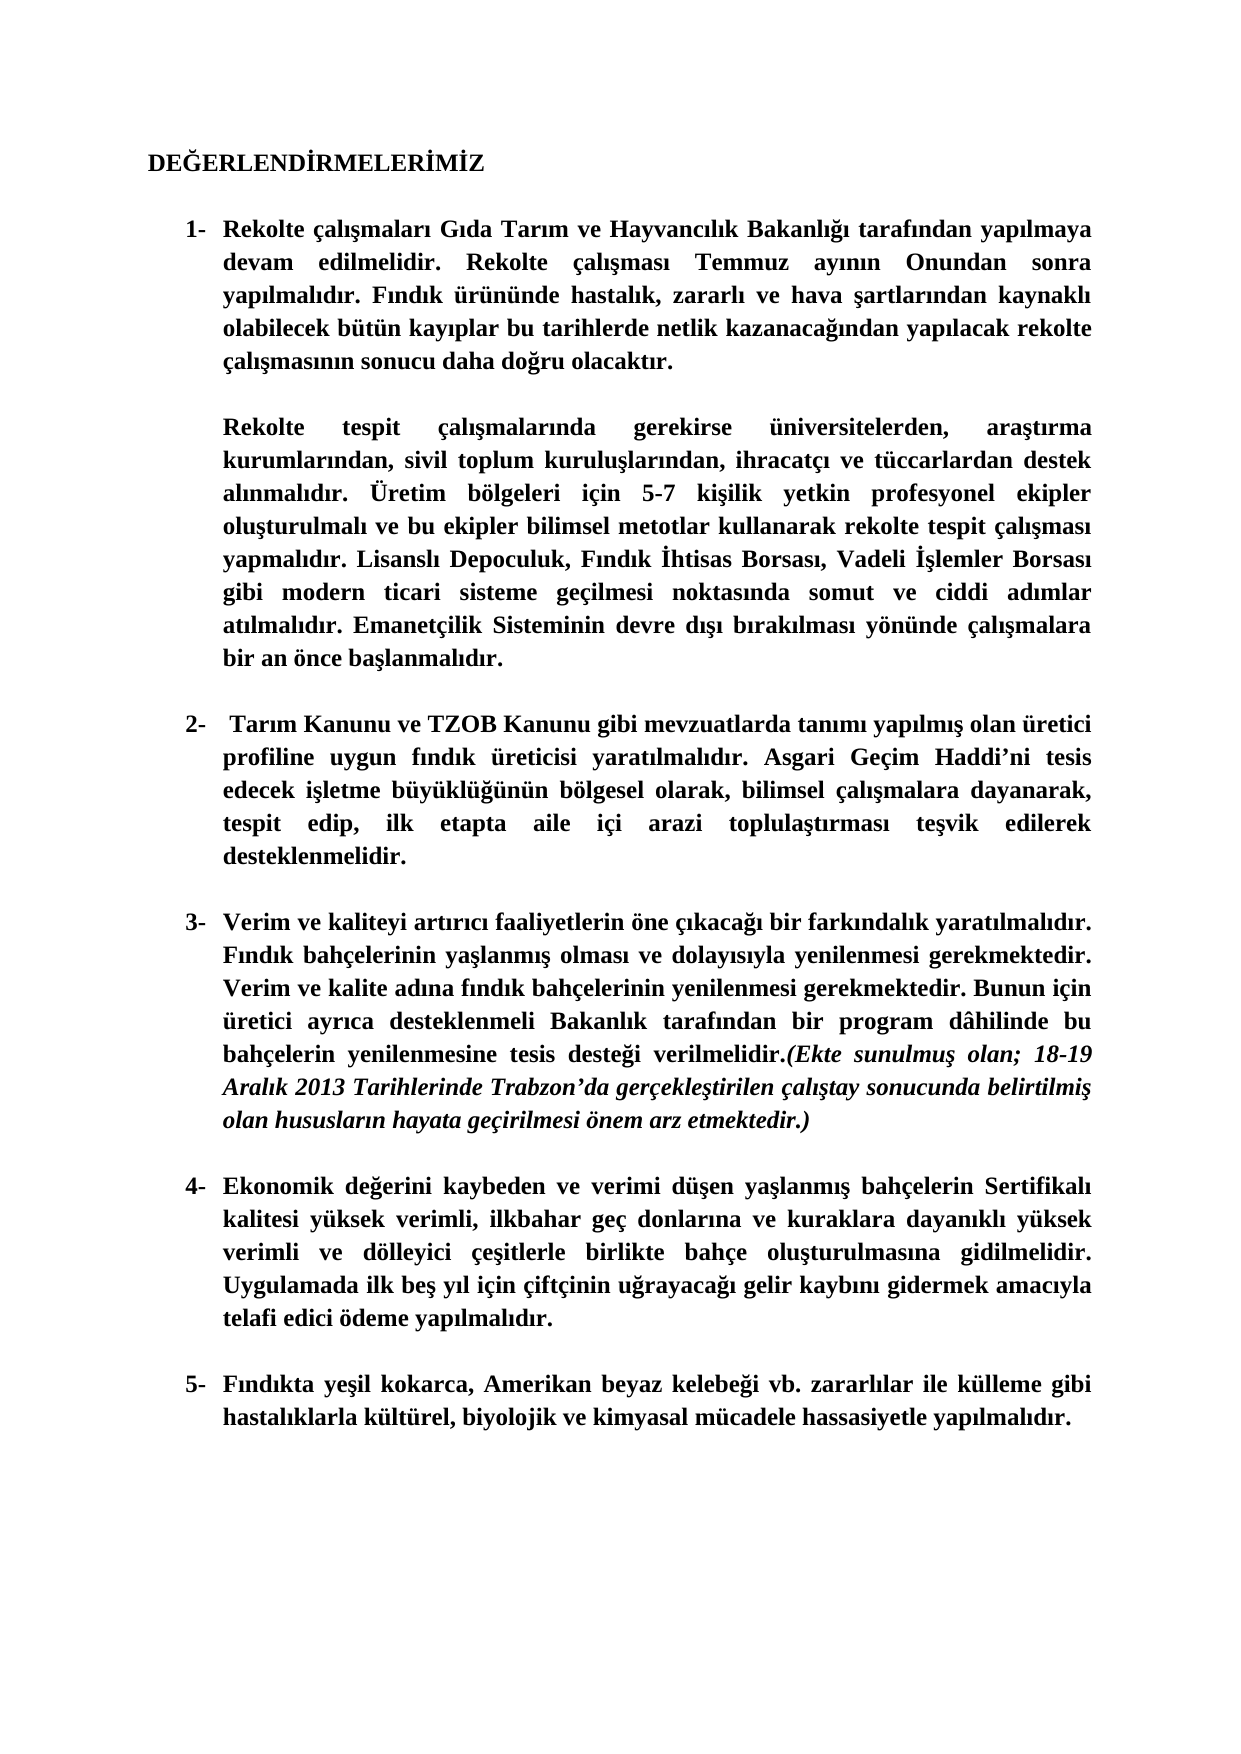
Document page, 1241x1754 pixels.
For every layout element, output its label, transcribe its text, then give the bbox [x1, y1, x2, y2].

list Rekolte çalışmaları Gıda Tarım ve Hayvancılık Bakanlığı tarafından yapılmaya devam edilmelidir. Rekolte çalışması Temmuz ayının Onundan sonra yapılmalıdır. Fındık ürününde hastalık, zararlı ve hava şartlarından kaynaklı olabilecek bütün kayıplar bu tarihlerde netlik kazanacağından yapılacak rekolte çalışmasının sonucu daha doğru olacaktır. [185, 214, 1093, 374]
list Rekolte tespit çalışmalarında gerekirse üniversitelerden, araştırma kurumlarından, sivil toplum kuruluşlarından, ihracatçı ve tüccarlardan destek alınmalıdır. Üretim bölgeleri için 5-7 kişilik yetkin profesyonel ekipler oluşturulmalı ve bu ekipler bilimsel metotlar kullanarak rekolte tespit çalışması yapmalıdır. Lisanslı Depoculuk, Fındık İhtisas Borsası, Vadeli İşlemler Borsası gibi modern ticari sisteme geçilmesi noktasında somut ve ciddi adımlar atılmalıdır. Emanetçilik Sisteminin devre dışı bırakılması yönünde çalışmalara bir an önce başlanmalıdır. [223, 412, 1093, 672]
list Ekonomik değerini kaybeden ve verimi düşen yaşlanmış bahçelerin Sertifikalı kalitesi yüksek verimli, ilkbahar geç donlarına ve kuraklara dayanıklı yüksek verimli ve dölleyici çeşitlerle birlikte bahçe oluşturulmasına gidilmelidir. Uygulamada ilk beş yıl için çiftçinin uğrayacağı gelir kaybını gidermek amacıyla telafi edici ödeme yapılmalıdır. [185, 1171, 1093, 1332]
list Tarım Kanunu ve TZOB Kanunu gibi mevzuatlarda tanımı yapılmış olan üretici profiline uygun fındık üreticisi yaratılmalıdır. Asgari Geçim Haddi’ni tesis edecek işletme büyüklüğünün bölgesel olarak, bilimsel çalışmalara dayanarak, tespit edip, ilk etapta aile içi arazi toplulaştırması teşvik edilerek desteklenmelidir. [185, 709, 1093, 870]
list Fındıkta yeşil kokarca, Amerikan beyaz kelebeği vb. zararlılar ile külleme gibi hastalıklarla kültürel, biyolojik ve kimyasal mücadele hassasiyetle yapılmalıdır. [185, 1369, 1093, 1431]
text DEĞERLENDİRMELERİMİZ [148, 148, 1093, 176]
list Verim ve kaliteyi artırıcı faaliyetlerin öne çıkacağı bir farkındalık yaratılmalıdır. Fındık bahçelerinin yaşlanmış olması ve dolayısıyla yenilenmesi gerekmektedir. Verim ve kalite adına fındık bahçelerinin yenilenmesi gerekmektedir. Bunun için üretici ayrıca desteklenmeli Bakanlık tarafından bir program dâhilinde bu bahçelerin yenilenmesine tesis desteği verilmelidir.(Ekte sunulmuş olan; 18-19 Aralık 2013 Tarihlerinde Trabzon’da gerçekleştirilen çalıştay sonucunda belirtilmiş olan hususların hayata geçirilmesi önem arz etmektedir.) [185, 907, 1093, 1134]
